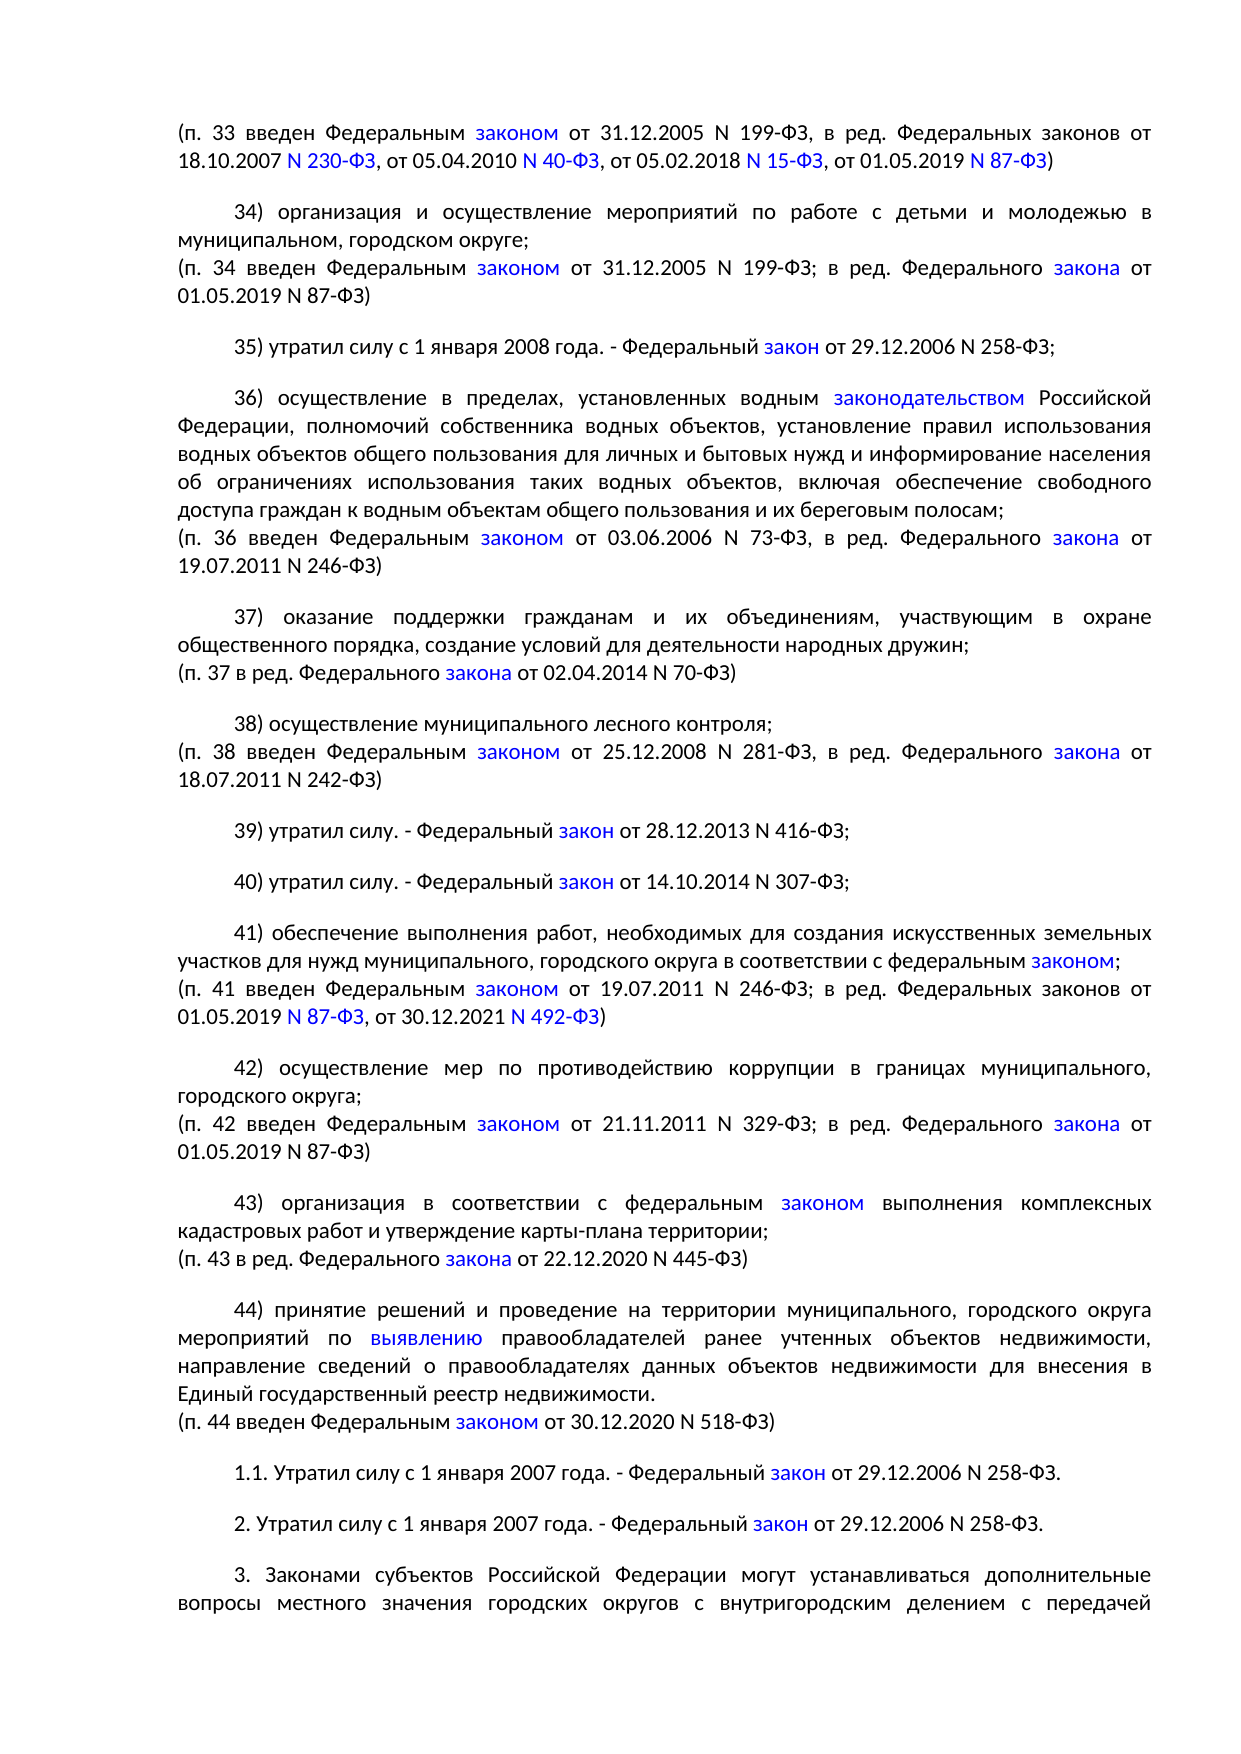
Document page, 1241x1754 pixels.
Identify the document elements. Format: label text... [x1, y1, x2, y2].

text 2. Утратил силу с 1 января 2007 года. - Федеральный закон от 29.12.2006 N 258-ФЗ. [177, 1509, 1152, 1537]
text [177, 1560, 1152, 1616]
text 41) обеспечение выполнения работ, необходимых для создания искусственных земельных участков для нужд муниципального, городского округа в соответствии с федеральным законом; [177, 918, 1152, 974]
text 36) осуществление в пределах, установленных водным законодательством Российской Федерации, полномочий собственника водных объектов, установление правил использования водных объектов общего пользования для личных и бытовых нужд и информирование населения об ограничениях использования таких водных объектов, включая обеспечение свободного доступа граждан к водным объектам общего пользования и их береговым полосам; [177, 383, 1152, 523]
text (п. 34 введен Федеральным законом от 31.12.2005 N 199-ФЗ; в ред. Федерального закона от 01.05.2019 N 87-ФЗ) [177, 253, 1152, 309]
text (п. 44 введен Федеральным законом от 30.12.2020 N 518-ФЗ) [177, 1407, 1152, 1435]
text (п. 43 в ред. Федерального закона от 22.12.2020 N 445-ФЗ) [177, 1244, 1152, 1272]
text (п. 36 введен Федеральным законом от 03.06.2006 N 73-ФЗ, в ред. Федерального закона от 19.07.2011 N 246-ФЗ) [177, 523, 1152, 579]
text (п. 41 введен Федеральным законом от 19.07.2011 N 246-ФЗ; в ред. Федеральных законов от 01.05.2019 N 87-ФЗ, от 30.12.2021 N 492-ФЗ) [177, 974, 1152, 1030]
text 34) организация и осуществление мероприятий по работе с детьми и молодежью в муниципальном, городском округе; [177, 197, 1152, 253]
text 1.1. Утратил силу с 1 января 2007 года. - Федеральный закон от 29.12.2006 N 258-ФЗ. [177, 1458, 1152, 1486]
text (п. 37 в ред. Федерального закона от 02.04.2014 N 70-ФЗ) [177, 658, 1152, 686]
text (п. 38 введен Федеральным законом от 25.12.2008 N 281-ФЗ, в ред. Федерального закона от 18.07.2011 N 242-ФЗ) [177, 737, 1152, 793]
text 43) организация в соответствии с федеральным законом выполнения комплексных кадастровых работ и утверждение карты-плана территории; [177, 1188, 1152, 1244]
text (п. 42 введен Федеральным законом от 21.11.2011 N 329-ФЗ; в ред. Федерального закона от 01.05.2019 N 87-ФЗ) [177, 1109, 1152, 1165]
text 42) осуществление мер по противодействию коррупции в границах муниципального, городского округа; [177, 1053, 1152, 1109]
text 40) утратил силу. - Федеральный закон от 14.10.2014 N 307-ФЗ; [177, 867, 1152, 895]
text 39) утратил силу. - Федеральный закон от 28.12.2013 N 416-ФЗ; [177, 816, 1152, 844]
text 38) осуществление муниципального лесного контроля; [177, 709, 1152, 737]
text 37) оказание поддержки гражданам и их объединениям, участвующим в охране общественного порядка, создание условий для деятельности народных дружин; [177, 602, 1152, 658]
text 35) утратил силу с 1 января 2008 года. - Федеральный закон от 29.12.2006 N 258-ФЗ; [177, 332, 1152, 360]
text (п. 33 введен Федеральным законом от 31.12.2005 N 199-ФЗ, в ред. Федеральных законов от 18.10.2007 N 230-ФЗ, от 05.04.2010 N 40-ФЗ, от 05.02.2018 N 15-ФЗ, от 01.05.2019 N 87-ФЗ) [177, 118, 1152, 174]
text 44) принятие решений и проведение на территории муниципального, городского округа мероприятий по выявлению правообладателей ранее учтенных объектов недвижимости, направление сведений о правообладателях данных объектов недвижимости для внесения в Единый государственный реестр недвижимости. [177, 1295, 1152, 1407]
